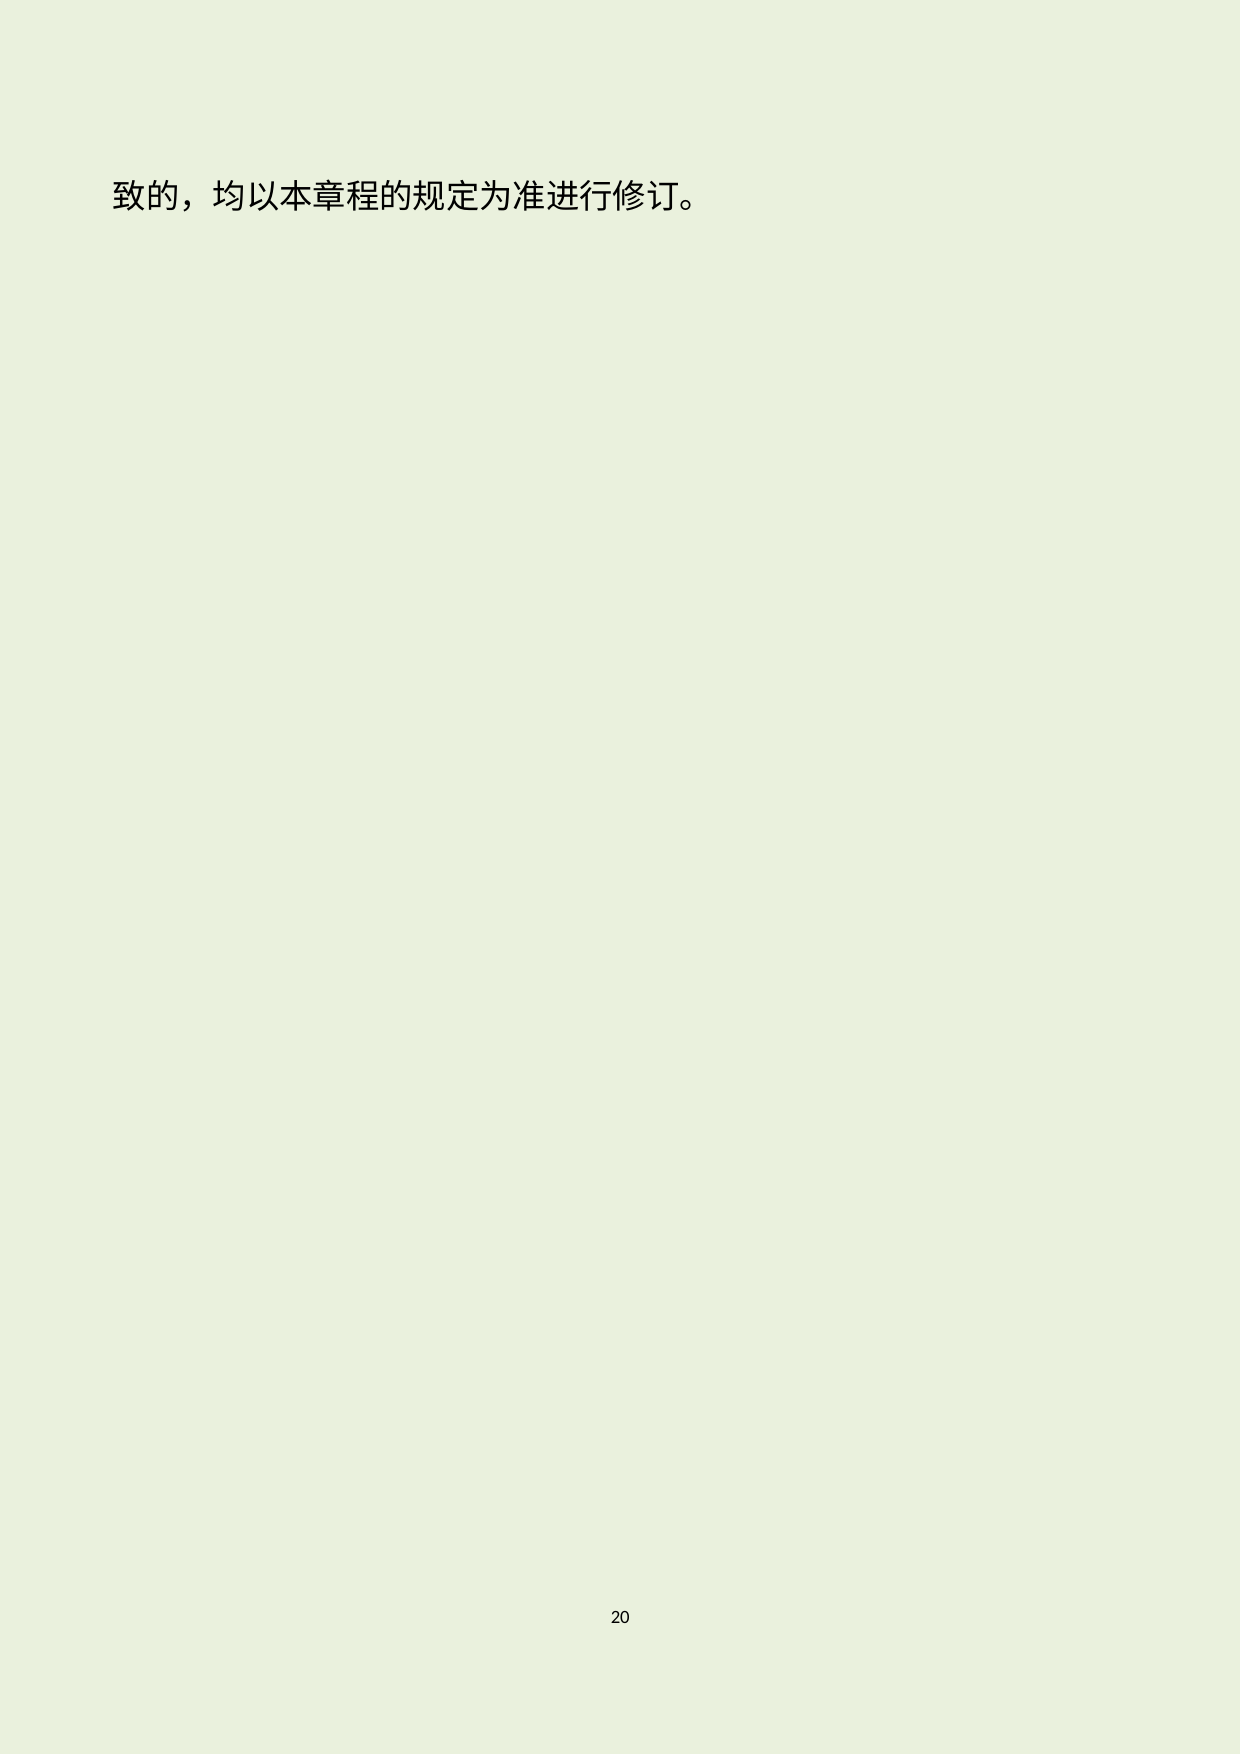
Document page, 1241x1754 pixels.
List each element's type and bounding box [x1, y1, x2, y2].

text [112, 162, 1128, 227]
